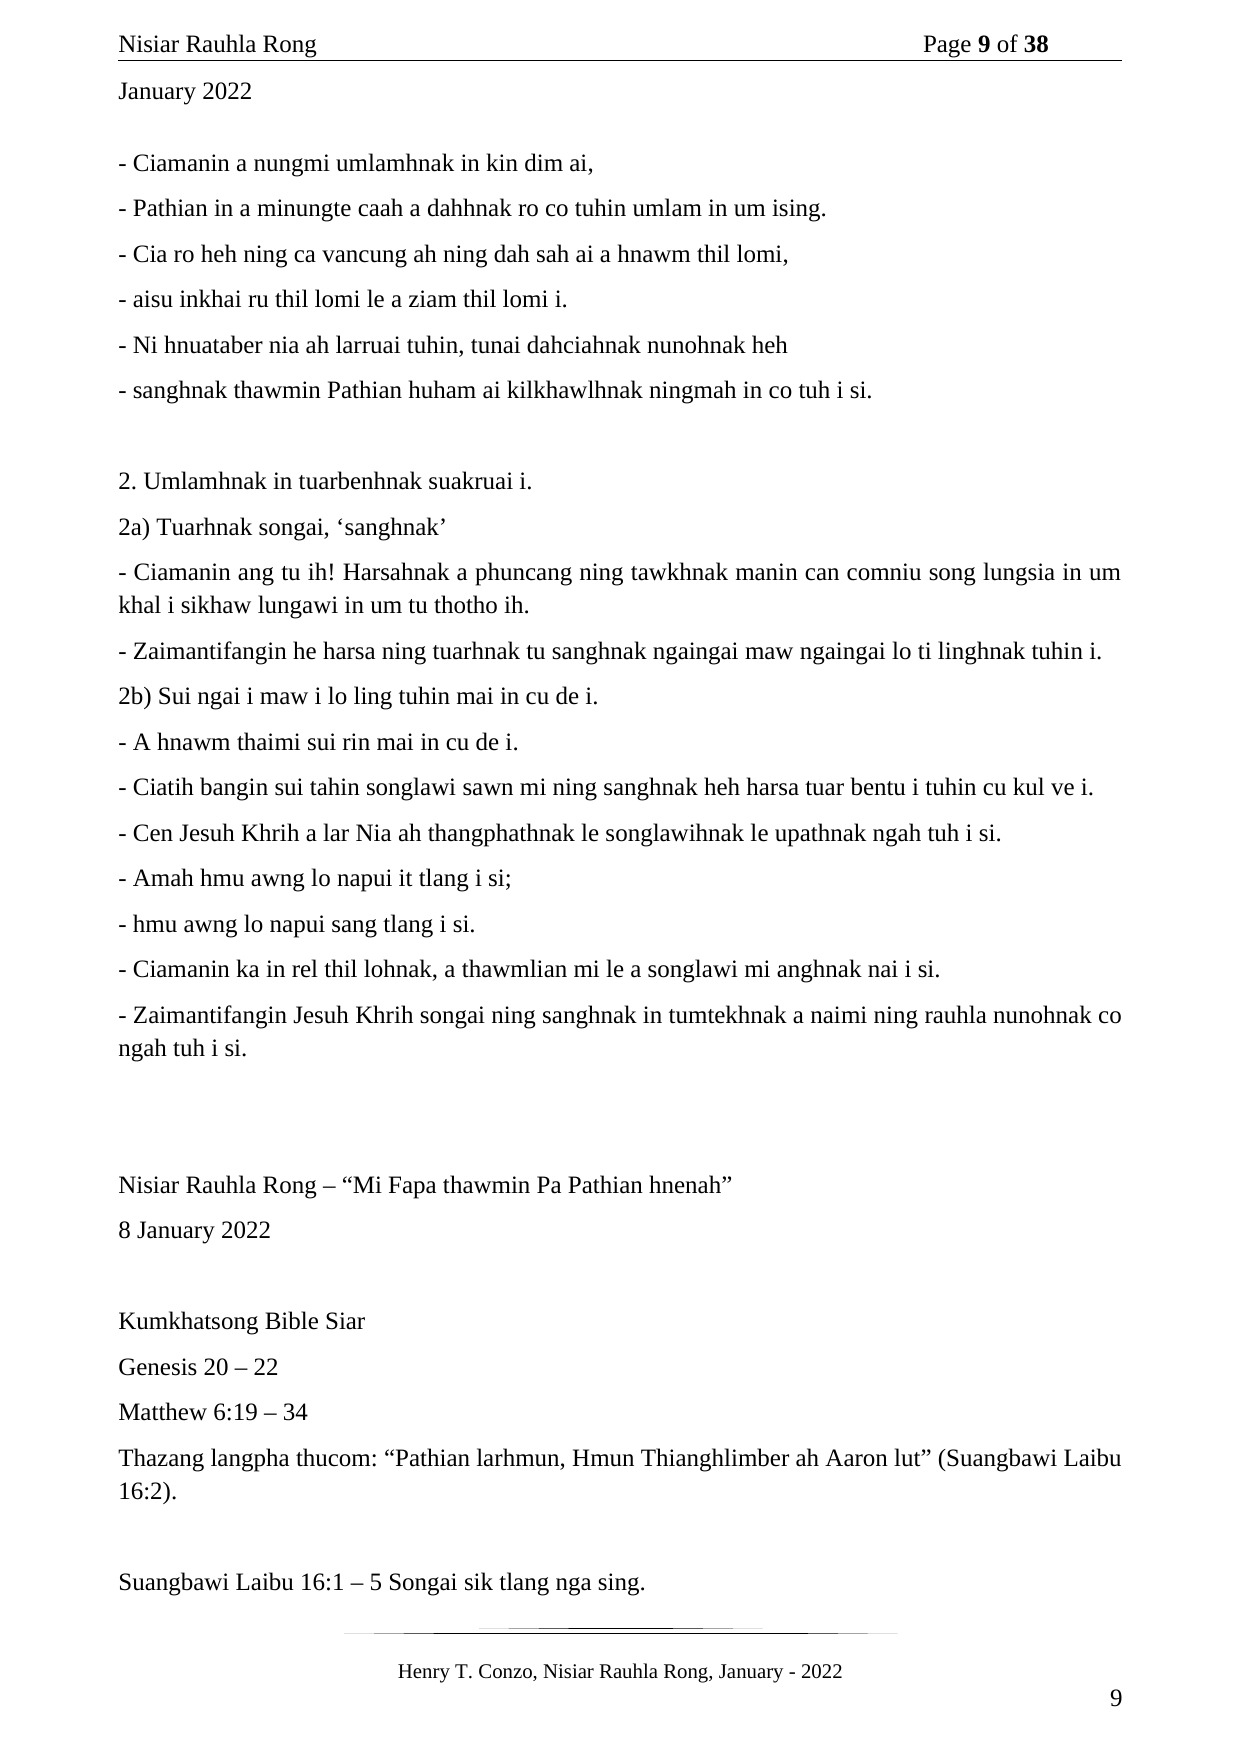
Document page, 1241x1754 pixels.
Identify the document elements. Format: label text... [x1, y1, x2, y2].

text - hmu awng lo napui sang tlang i si. [118, 909, 1122, 938]
text - Ciamanin ka in rel thil lohnak, a thawmlian mi le a songlawi mi anghnak nai i si. [118, 954, 1122, 983]
text Thazang langpha thucom: “Pathian larhmun, Hmun Thianghlimber ah Aaron lut” (Suangbawi Laibu 16:2). [118, 1443, 1122, 1504]
text - Ciatih bangin sui tahin songlawi sawn mi ning sanghnak heh harsa tuar bentu i tuhin cu kul ve i. [118, 772, 1122, 801]
text 8 January 2022 [118, 1215, 1122, 1244]
text - Amah hmu awng lo napui it tlang i si; [118, 863, 1122, 892]
text - aisu inkhai ru thil lomi le a ziam thil lomi i. [118, 284, 1122, 313]
text Suangbawi Laibu 16:1 – 5 Songai sik tlang nga sing. [118, 1567, 1122, 1596]
text Matthew 6:19 – 34 [118, 1397, 1122, 1426]
text - Ni hnuataber nia ah larruai tuhin, tunai dahciahnak nunohnak heh [118, 330, 1122, 358]
text 2b) Sui ngai i maw i lo ling tuhin mai in cu de i. [118, 681, 1122, 710]
text - Ciamanin a nungmi umlamhnak in kin dim ai, [118, 148, 1122, 176]
text Kumkhatsong Bible Siar [118, 1306, 1122, 1335]
text - sanghnak thawmin Pathian huham ai kilkhawlhnak ningmah in co tuh i si. [118, 375, 1122, 404]
text Nisiar Rauhla Rong – “Mi Fapa thawmin Pa Pathian hnenah” [118, 1170, 1122, 1198]
text 2. Umlamhnak in tuarbenhnak suakruai i. [118, 466, 1122, 495]
text - Zaimantifangin Jesuh Khrih songai ning sanghnak in tumtekhnak a naimi ning rauhla nunohnak co ngah tuh i si. [118, 1000, 1122, 1062]
text Genesis 20 – 22 [118, 1352, 1122, 1381]
text - A hnawm thaimi sui rin mai in cu de i. [118, 727, 1122, 756]
text - Pathian in a minungte caah a dahhnak ro co tuhin umlam in um ising. [118, 193, 1122, 222]
text - Ciamanin ang tu ih! Harsahnak a phuncang ning tawkhnak manin can comniu song lungsia in um khal i sikhaw lungawi in um tu thotho ih. [118, 557, 1122, 619]
text - Zaimantifangin he harsa ning tuarhnak tu sanghnak ngaingai maw ngaingai lo ti linghnak tuhin i. [118, 636, 1122, 665]
text - Cia ro heh ning ca vancung ah ning dah sah ai a hnawm thil lomi, [118, 239, 1122, 267]
text 2a) Tuarhnak songai, ‘sanghnak’ [118, 512, 1122, 541]
text - Cen Jesuh Khrih a lar Nia ah thangphathnak le songlawihnak le upathnak ngah tuh i si. [118, 818, 1122, 847]
